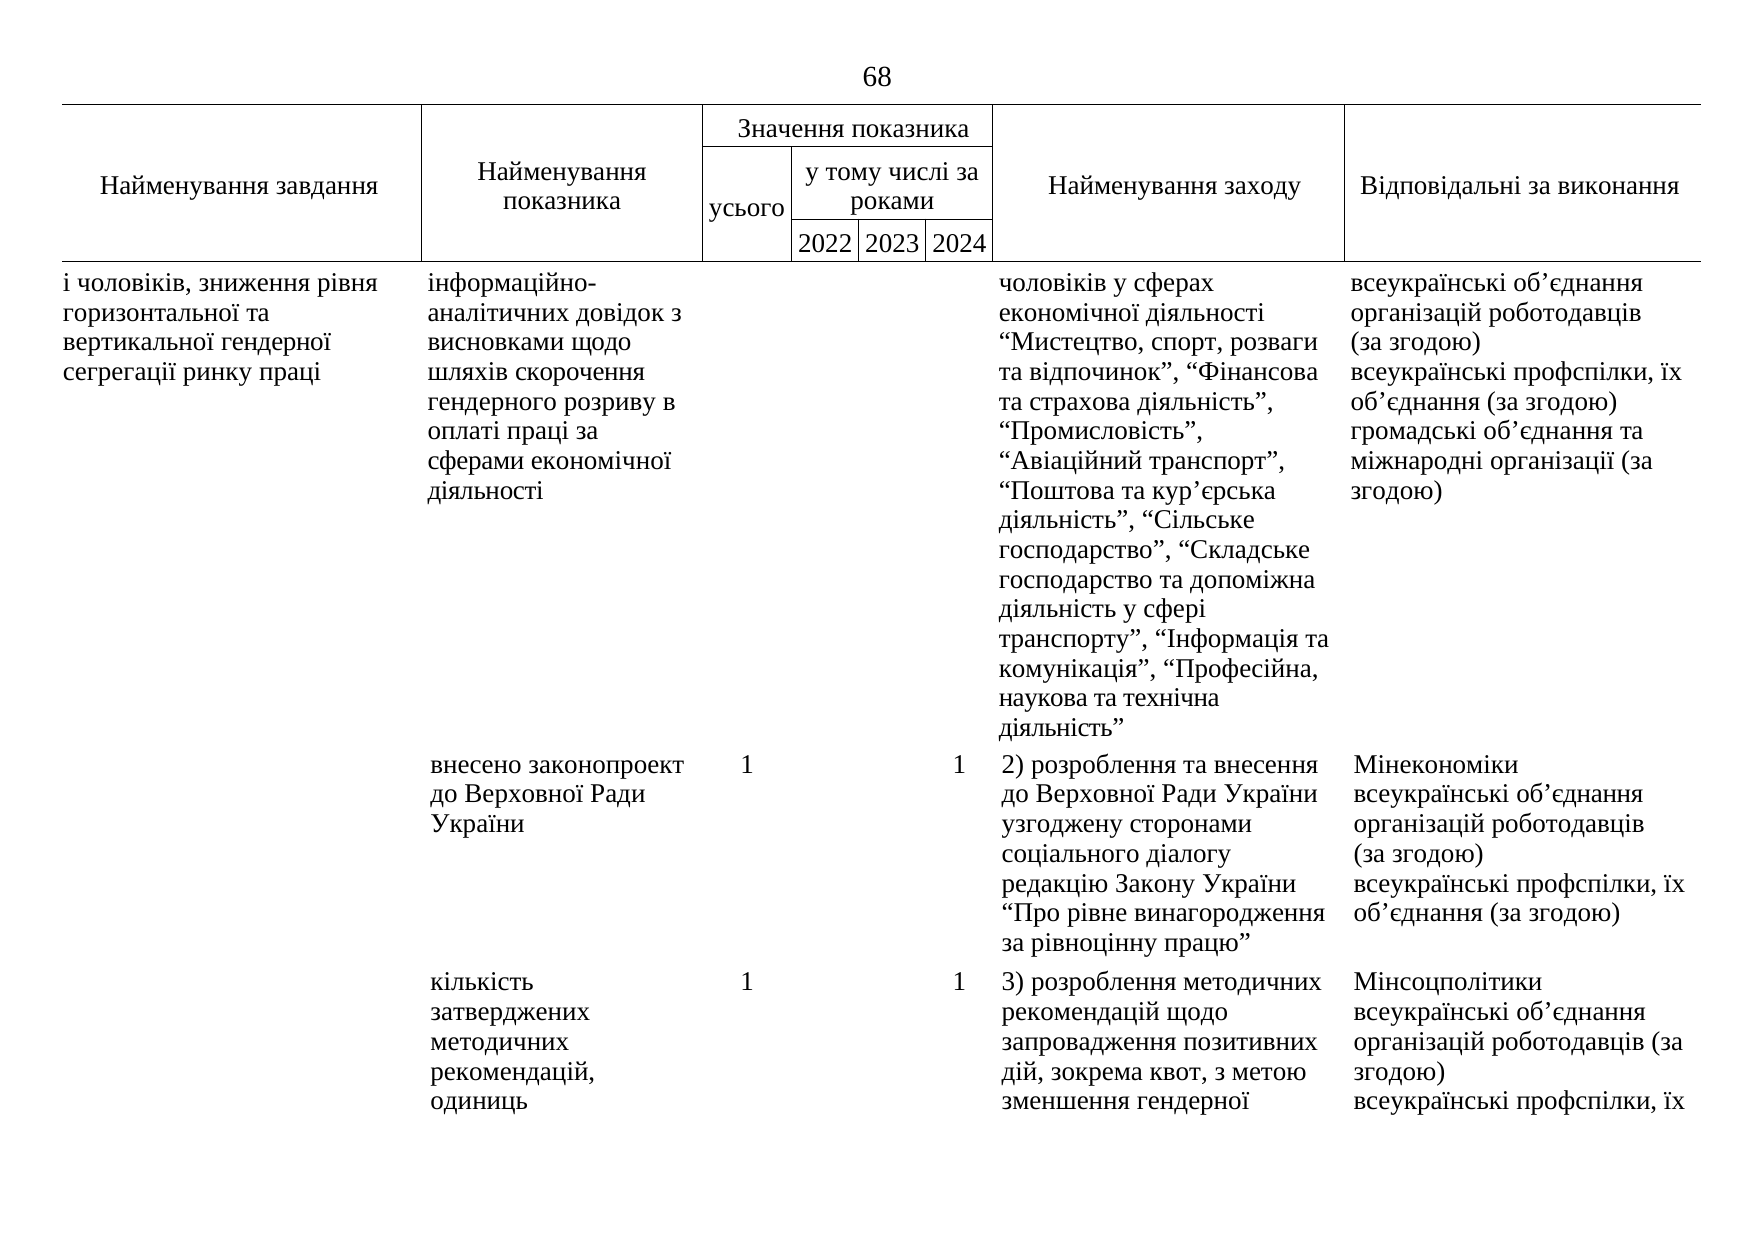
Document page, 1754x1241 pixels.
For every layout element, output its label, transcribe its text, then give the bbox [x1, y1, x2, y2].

table_cell усього [703, 147, 791, 261]
table_cell 2022 [792, 220, 858, 261]
table_header Відповідальні за виконання [1345, 105, 1701, 261]
table_cell 2023 [859, 220, 925, 261]
table_cell у тому числі за роками [792, 147, 992, 218]
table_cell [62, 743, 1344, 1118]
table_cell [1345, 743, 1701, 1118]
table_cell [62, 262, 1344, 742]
table_header Найменування заходу [993, 105, 1344, 261]
table_header Найменування показника [422, 105, 702, 261]
table_header Найменування завдання [62, 105, 421, 261]
table_header Значення показника [703, 105, 992, 146]
table_cell 2024 [926, 220, 992, 261]
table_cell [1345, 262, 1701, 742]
